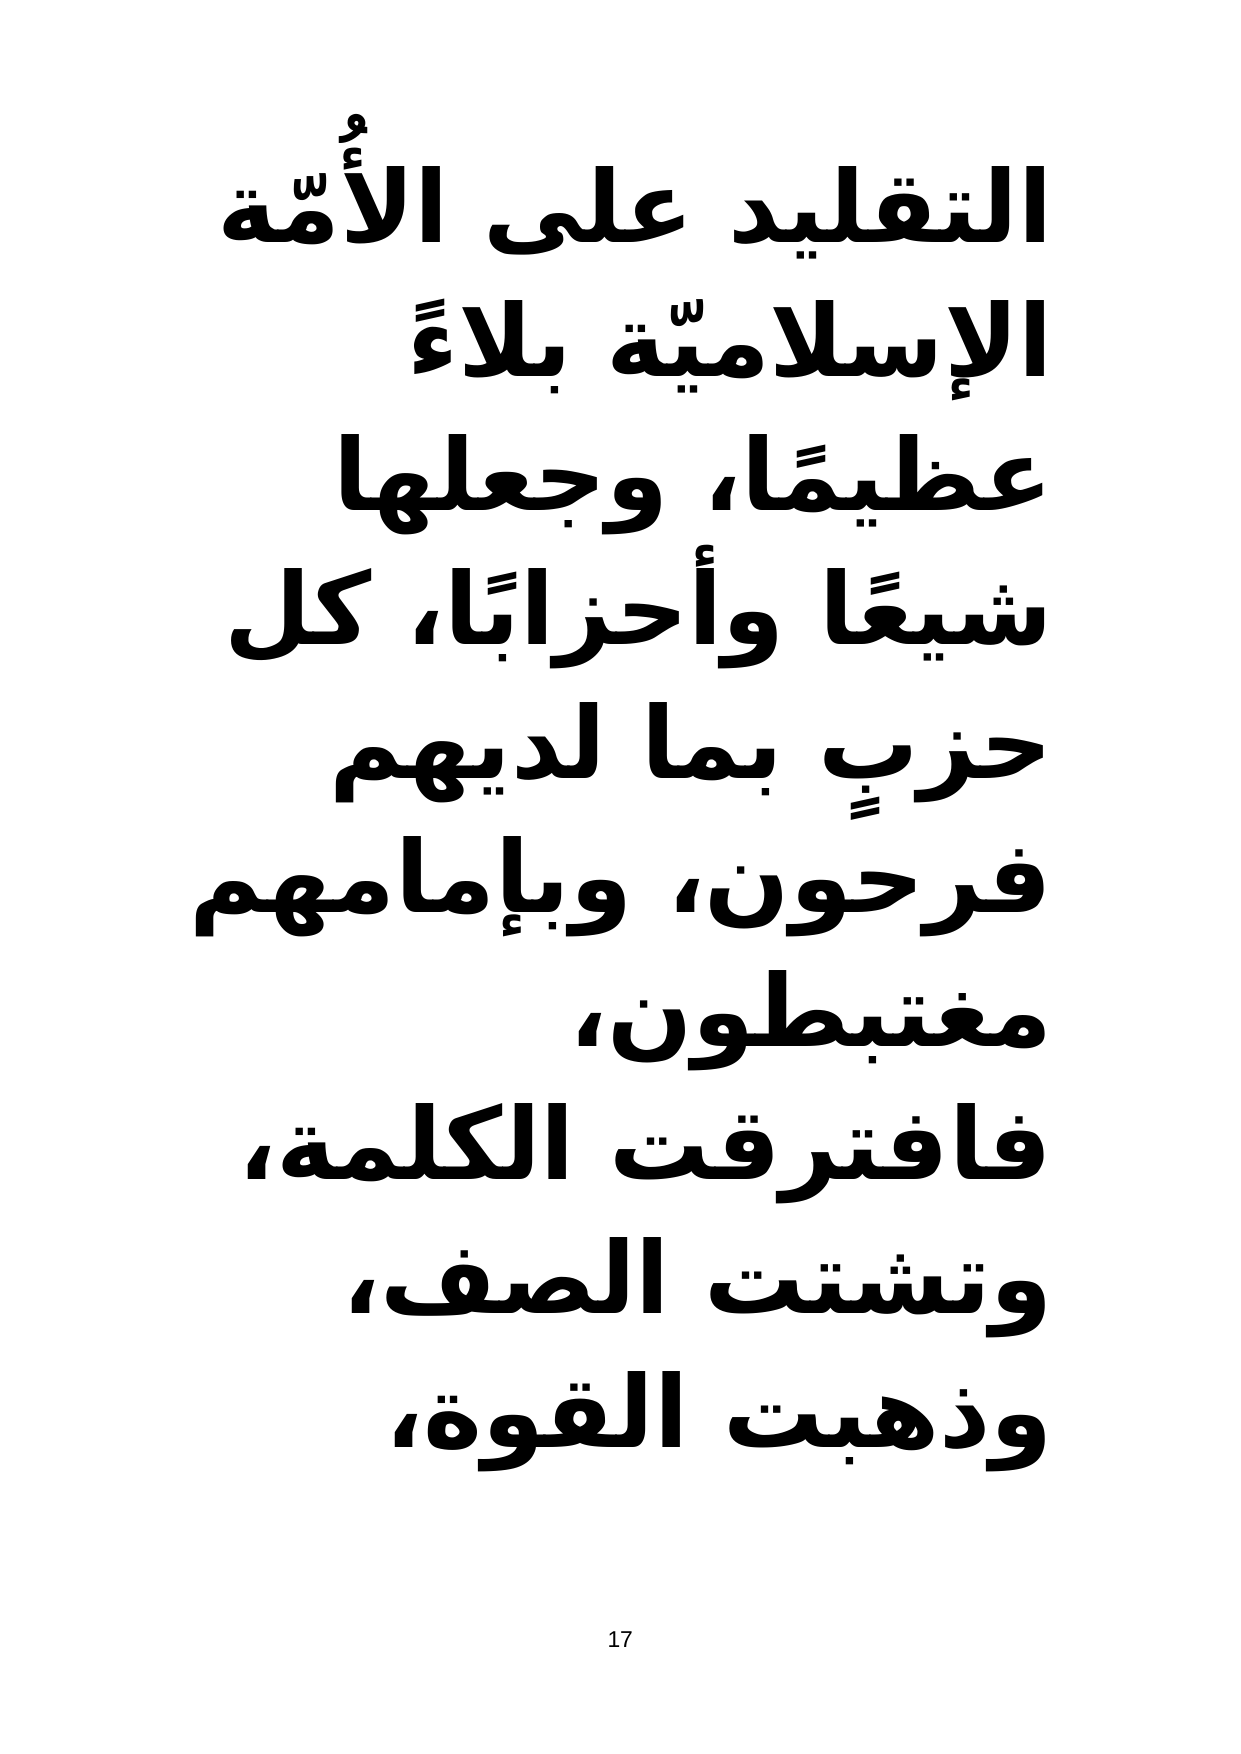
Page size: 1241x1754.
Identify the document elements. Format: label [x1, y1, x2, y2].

text [187, 150, 1053, 1471]
